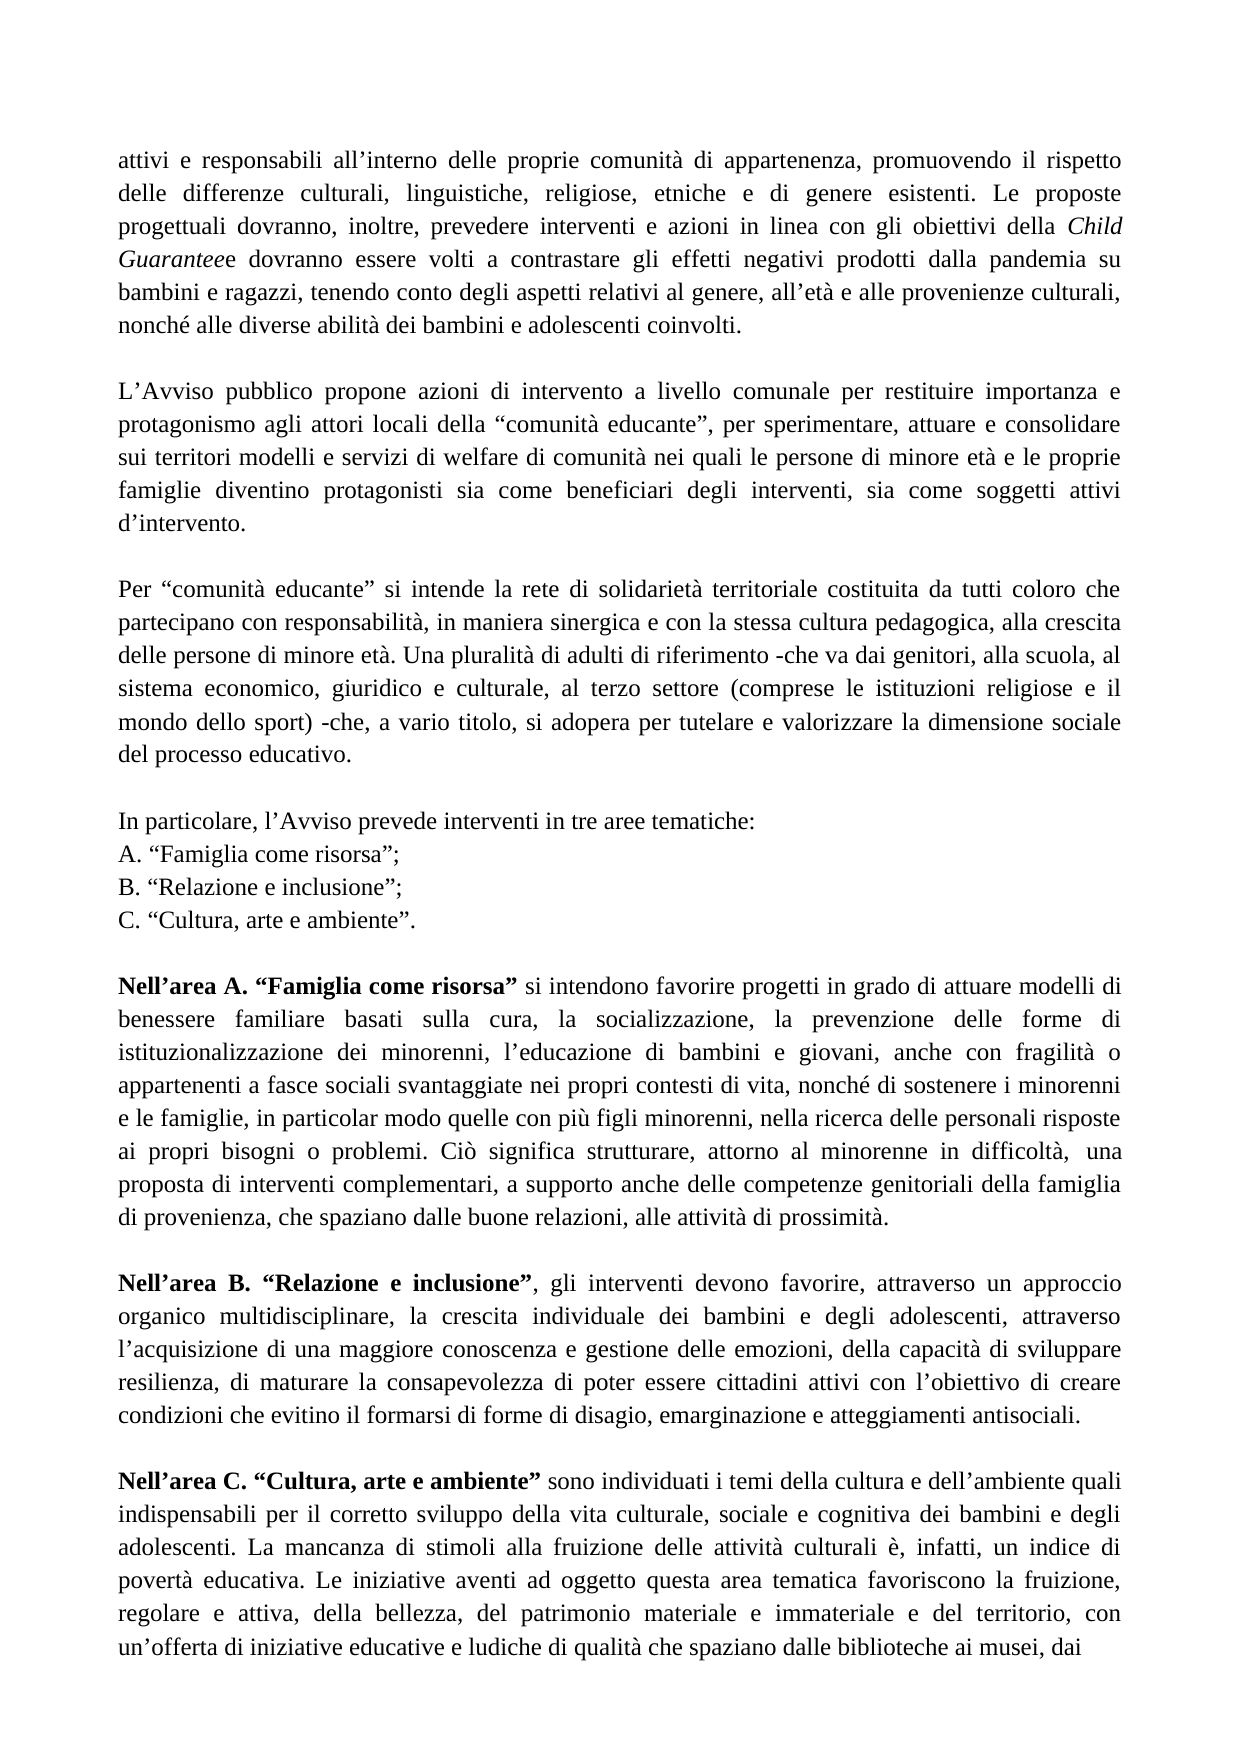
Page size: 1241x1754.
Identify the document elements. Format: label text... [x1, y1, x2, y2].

text Per “comunità educante” si intende la rete di solidarietà territoriale costituita da tutti coloro che partecipano con responsabilità, in maniera sinergica e con la stessa cultura pedagogica, alla crescita delle persone di minore età. Una pluralità di adulti di riferimento -che va dai genitori, alla scuola, al sistema economico, giuridico e culturale, al terzo settore (comprese le istituzioni religiose e il mondo dello sport) -che, a vario titolo, si adopera per tutelare e valorizzare la dimensione sociale del processo educativo. [118, 574, 1122, 768]
text Nell’area C. “Cultura, arte e ambiente” sono individuati i temi della cultura e dell’ambiente quali indispensabili per il corretto sviluppo della vita culturale, sociale e cognitiva dei bambini e degli adolescenti. La mancanza di stimoli alla fruizione delle attività culturali è, infatti, un indice di povertà educativa. Le iniziative aventi ad oggetto questa area tematica favoriscono la fruizione, regolare e attiva, della bellezza, del patrimonio materiale e immateriale e del territorio, con un’offerta di iniziative educative e ludiche di qualità che spaziano dalle biblioteche ai musei, dai [118, 1466, 1122, 1660]
list “Famiglia come risorsa”; [118, 839, 1134, 867]
text Nell’area A. “Famiglia come risorsa” si intendono favorire progetti in grado di attuare modelli di benessere familiare basati sulla cura, la socializzazione, la prevenzione delle forme di istituzionalizzazione dei minorenni, l’educazione di bambini e giovani, anche con fragilità o appartenenti a fasce sociali svantaggiate nei propri contesti di vita, nonché di sostenere i minorenni e le famiglie, in particolar modo quelle con più figli minorenni, nella ricerca delle personali risposte ai propri bisogni o problemi. Ciò significa strutturare, attorno al minorenne in difficoltà, una proposta di interventi complementari, a supporto anche delle competenze genitoriali della famiglia di provenienza, che spaziano dalle buone relazioni, alle attività di prossimità. [118, 971, 1122, 1231]
text attivi e responsabili all’interno delle proprie comunità di appartenenza, promuovendo il rispetto delle differenze culturali, linguistiche, religiose, etniche e di genere esistenti. Le proposte progettuali dovranno, inoltre, prevedere interventi e azioni in linea con gli obiettivi della Child Guaranteee dovranno essere volti a contrastare gli effetti negativi prodotti dalla pandemia su bambini e ragazzi, tenendo conto degli aspetti relativi al genere, all’età e alle provenienze culturali, nonché alle diverse abilità dei bambini e adolescenti coinvolti. [118, 145, 1123, 339]
text In particolare, l’Avviso prevede interventi in tre aree tematiche: [118, 806, 1134, 834]
list “Cultura, arte e ambiente”. [118, 905, 1134, 933]
text L’Avviso pubblico propone azioni di intervento a livello comunale per restituire importanza e protagonismo agli attori locali della “comunità educante”, per sperimentare, attuare e consolidare sui territori modelli e servizi di welfare di comunità nei quali le persone di minore età e le proprie famiglie diventino protagonisti sia come beneficiari degli interventi, sia come soggetti attivi d’intervento. [118, 376, 1122, 537]
list “Relazione e inclusione”; [118, 872, 1134, 901]
text Nell’area B. “Relazione e inclusione”, gli interventi devono favorire, attraverso un approccio organico multidisciplinare, la crescita individuale dei bambini e degli adolescenti, attraverso l’acquisizione di una maggiore conoscenza e gestione delle emozioni, della capacità di sviluppare resilienza, di maturare la consapevolezza di poter essere cittadini attivi con l’obiettivo di creare condizioni che evitino il formarsi di forme di disagio, emarginazione e atteggiamenti antisociali. [118, 1268, 1122, 1429]
